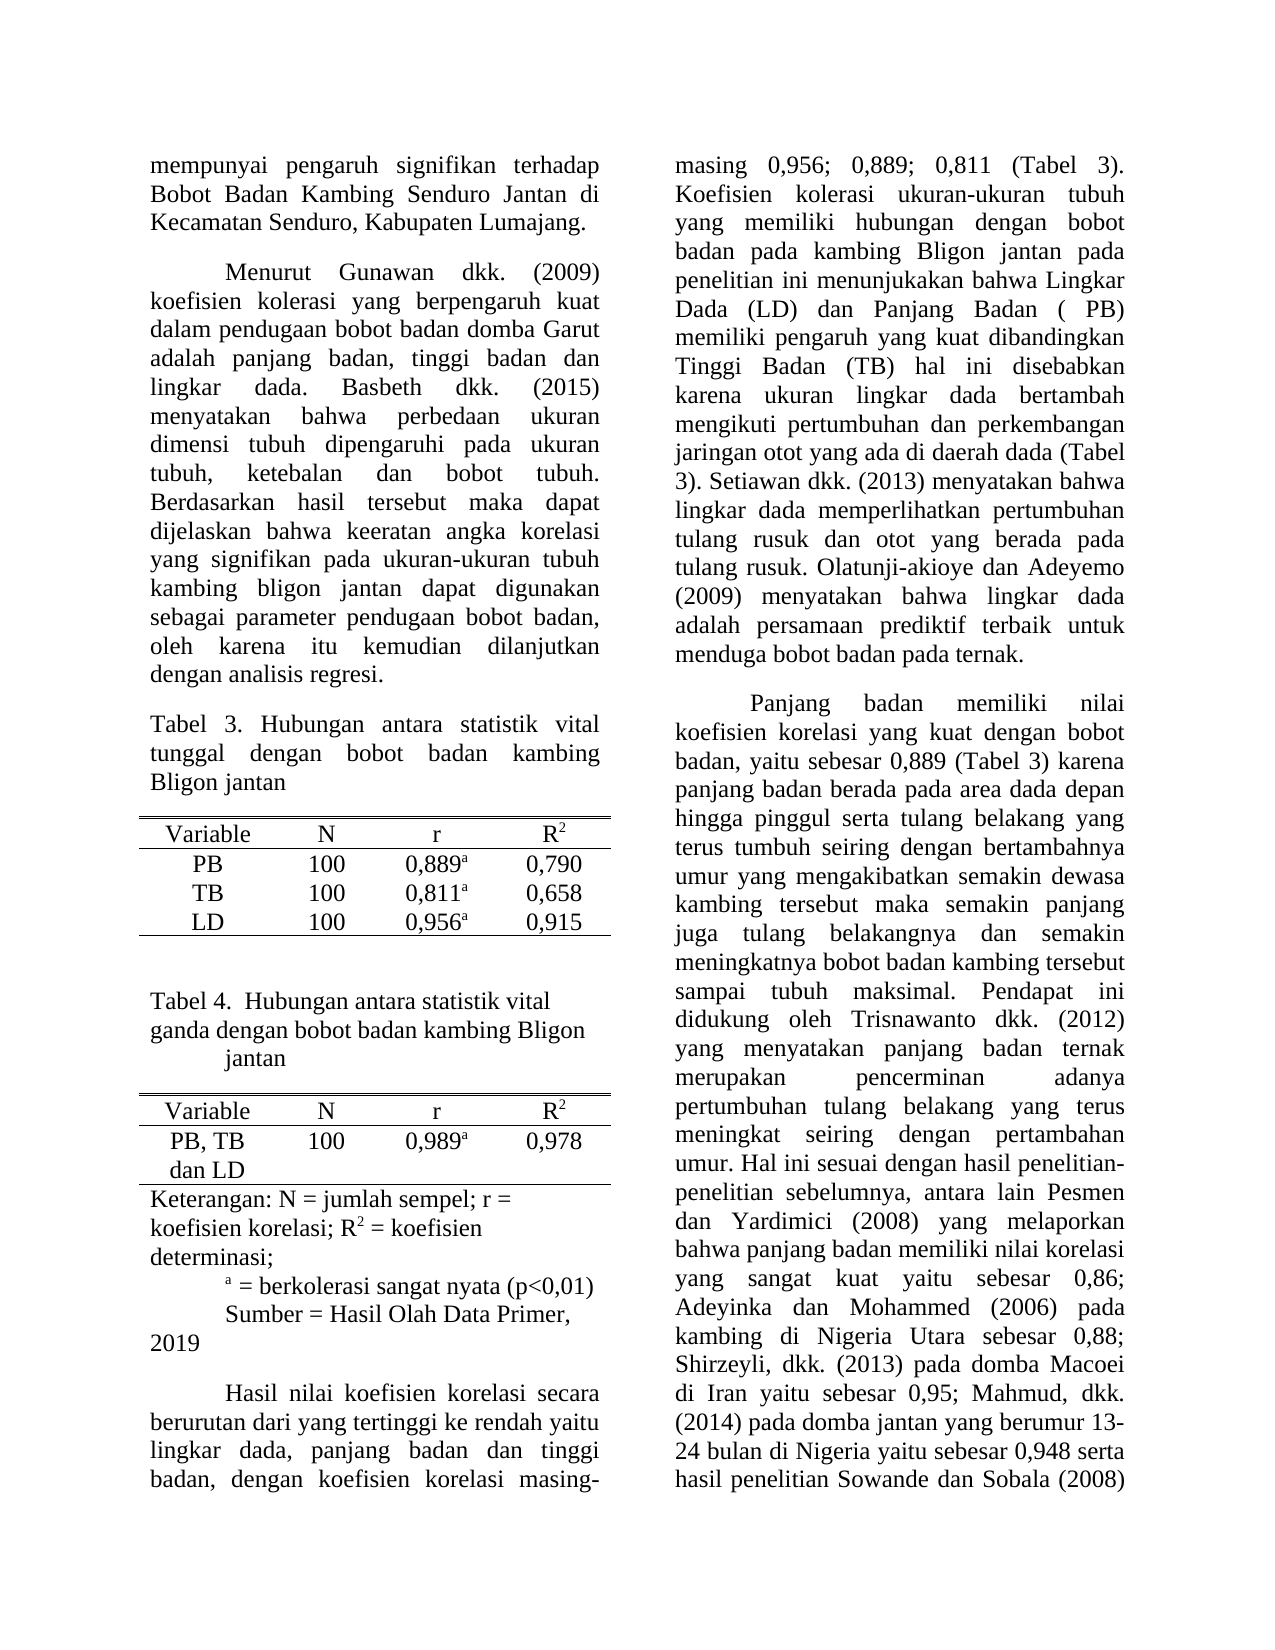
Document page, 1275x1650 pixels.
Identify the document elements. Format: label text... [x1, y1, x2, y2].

table_cell 0,889a [376, 849, 497, 878]
table_cell 0,658 [497, 878, 611, 907]
table_cell 0,956a [376, 907, 497, 935]
table_cell 100 [276, 1126, 376, 1183]
table_header N [276, 1096, 376, 1125]
table_cell 100 [277, 849, 376, 878]
text Sumber = Hasil Olah Data Primer, 2019 [150, 1299, 600, 1357]
table_cell 100 [277, 907, 376, 935]
table_header r [376, 819, 497, 848]
text Menurut Gunawan dkk. (2009) koefisien kolerasi yang berpengaruh kuat dalam pendugaan bobot badan domba Garut adalah panjang badan, tinggi badan dan lingkar dada. Basbeth dkk. (2015) menyatakan bahwa perbedaan ukuran dimensi tubuh dipengaruhi pada ukuran tubuh, ketebalan dan bobot tubuh. Berdasarkan hasil tersebut maka dapat dijelaskan bahwa keeratan angka korelasi yang signifikan pada ukuran-ukuran tubuh kambing bligon jantan dapat digunakan sebagai parameter pendugaan bobot badan, oleh karena itu kemudian dilanjutkan dengan analisis regresi. [150, 257, 600, 688]
table_cell TB [139, 878, 277, 907]
text Keterangan: N = jumlah sempel; r = koefisien korelasi; R2 = koefisien determinasi; [150, 1185, 600, 1271]
table_header R2 [497, 1096, 611, 1125]
text Hasil nilai koefisien korelasi secara berurutan dari yang tertinggi ke rendah yaitu lingkar dada, panjang badan dan tinggi badan, dengan koefisien korelasi masing-masing 0,956; 0,889; 0,811 (Tabel 3). Koefisien kolerasi ukuran-ukuran tubuh yang memiliki hubungan dengan bobot badan pada kambing Bligon jantan pada penelitian ini menunjukakan bahwa Lingkar Dada (LD) dan Panjang Badan ( PB) memiliki pengaruh yang kuat dibandingkan Tinggi Badan (TB) hal ini disebabkan karena ukuran lingkar dada bertambah mengikuti pertumbuhan dan perkembangan jaringan otot yang ada di daerah dada (Tabel 3). Setiawan dkk. (2013) menyatakan bahwa lingkar dada memperlihatkan pertumbuhan tulang rusuk dan otot yang berada pada tulang rusuk. Olatunji-akioye dan Adeyemo (2009) menyatakan bahwa lingkar dada adalah persamaan prediktif terbaik untuk menduga bobot badan pada ternak. [675, 150, 1125, 667]
table_cell 0,978 [497, 1126, 611, 1183]
table_header N [277, 819, 376, 848]
table_cell PB [139, 849, 277, 878]
table_cell 0,915 [497, 907, 611, 935]
table_cell 100 [277, 878, 376, 907]
text Tabel 3. Hubungan antara statistik vital tunggal dengan bobot badan kambing Bligon jantan [150, 709, 600, 795]
text a = berkolerasi sangat nyata (p<0,01) [150, 1271, 600, 1299]
table_cell PB, TB dan LD [139, 1126, 276, 1183]
table_cell 0,811a [376, 878, 497, 907]
table_cell 0,989a [376, 1126, 497, 1183]
table_header Variable [139, 819, 277, 848]
table_cell LD [139, 907, 277, 935]
table_header Variable [139, 1096, 276, 1125]
text Tabel 4. Hubungan antara statistik vital ganda dengan bobot badan kambing Bligon jantan [150, 986, 600, 1072]
table_header R2 [497, 819, 611, 848]
text Hasil nilai koefisien korelasi secara berurutan dari yang tertinggi ke rendah yaitu lingkar dada, panjang badan dan tinggi badan, dengan koefisien korelasi masing-masing 0,956; 0,889; 0,811 (Tabel 3). Koefisien kolerasi ukuran-ukuran tubuh yang memiliki hubungan dengan bobot badan pada kambing Bligon jantan pada penelitian ini menunjukakan bahwa Lingkar Dada (LD) dan Panjang Badan ( PB) memiliki pengaruh yang kuat dibandingkan Tinggi Badan (TB) hal ini disebabkan karena ukuran lingkar dada bertambah mengikuti pertumbuhan dan perkembangan jaringan otot yang ada di daerah dada (Tabel 3). Setiawan dkk. (2013) menyatakan bahwa lingkar dada memperlihatkan pertumbuhan tulang rusuk dan otot yang berada pada tulang rusuk. Olatunji-akioye dan Adeyemo (2009) menyatakan bahwa lingkar dada adalah persamaan prediktif terbaik untuk menduga bobot badan pada ternak. [150, 1378, 600, 1493]
table_header r [376, 1096, 497, 1125]
table_cell 0,790 [497, 849, 611, 878]
